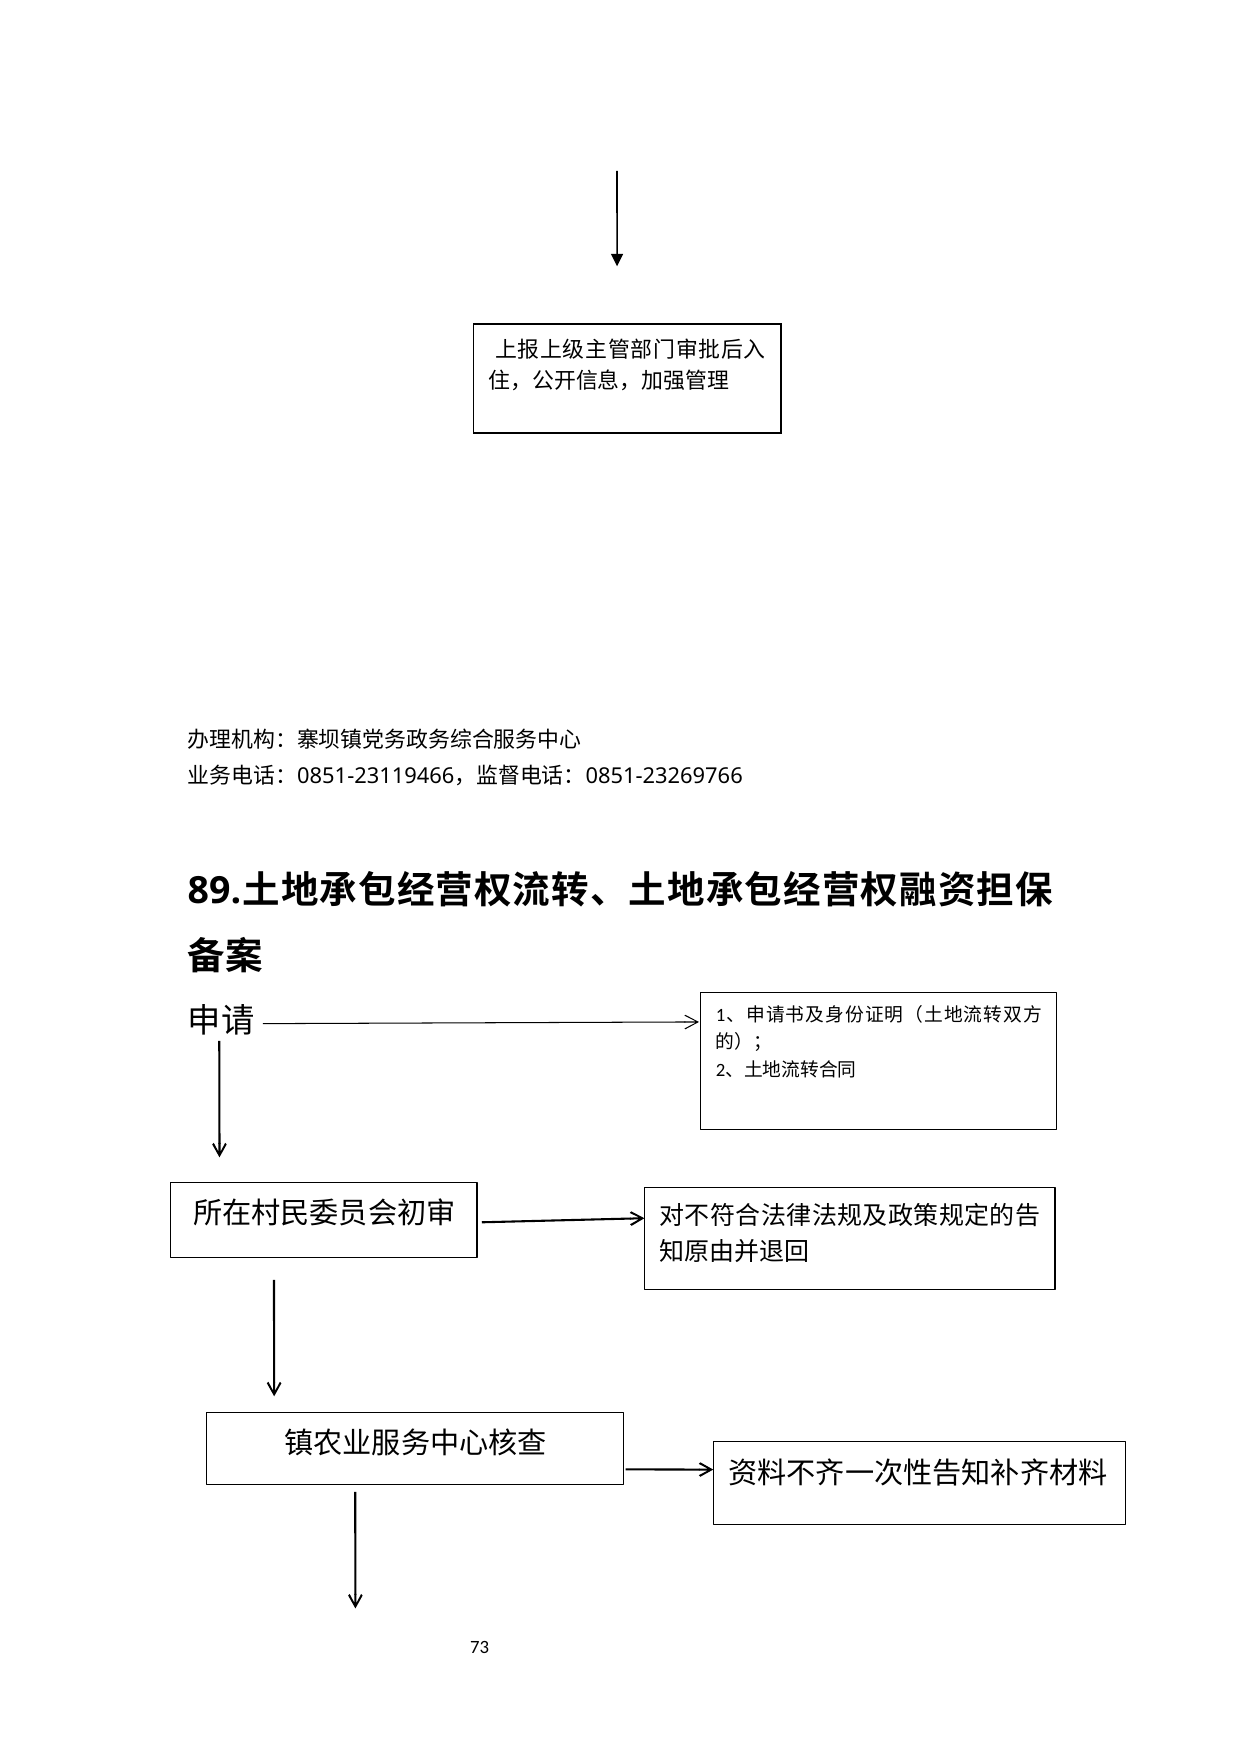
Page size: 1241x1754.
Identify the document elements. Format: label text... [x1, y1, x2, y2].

text 89.土地承包经营权流转、土地承包经营权融资担保备案 [187, 855, 1053, 985]
text 业务电话：0851-23119466，监督电话：0851-23269766 [187, 758, 1053, 790]
text 办理机构：寨坝镇党务政务综合服务中心 [187, 722, 1053, 754]
text 申请 [187, 985, 1053, 1050]
